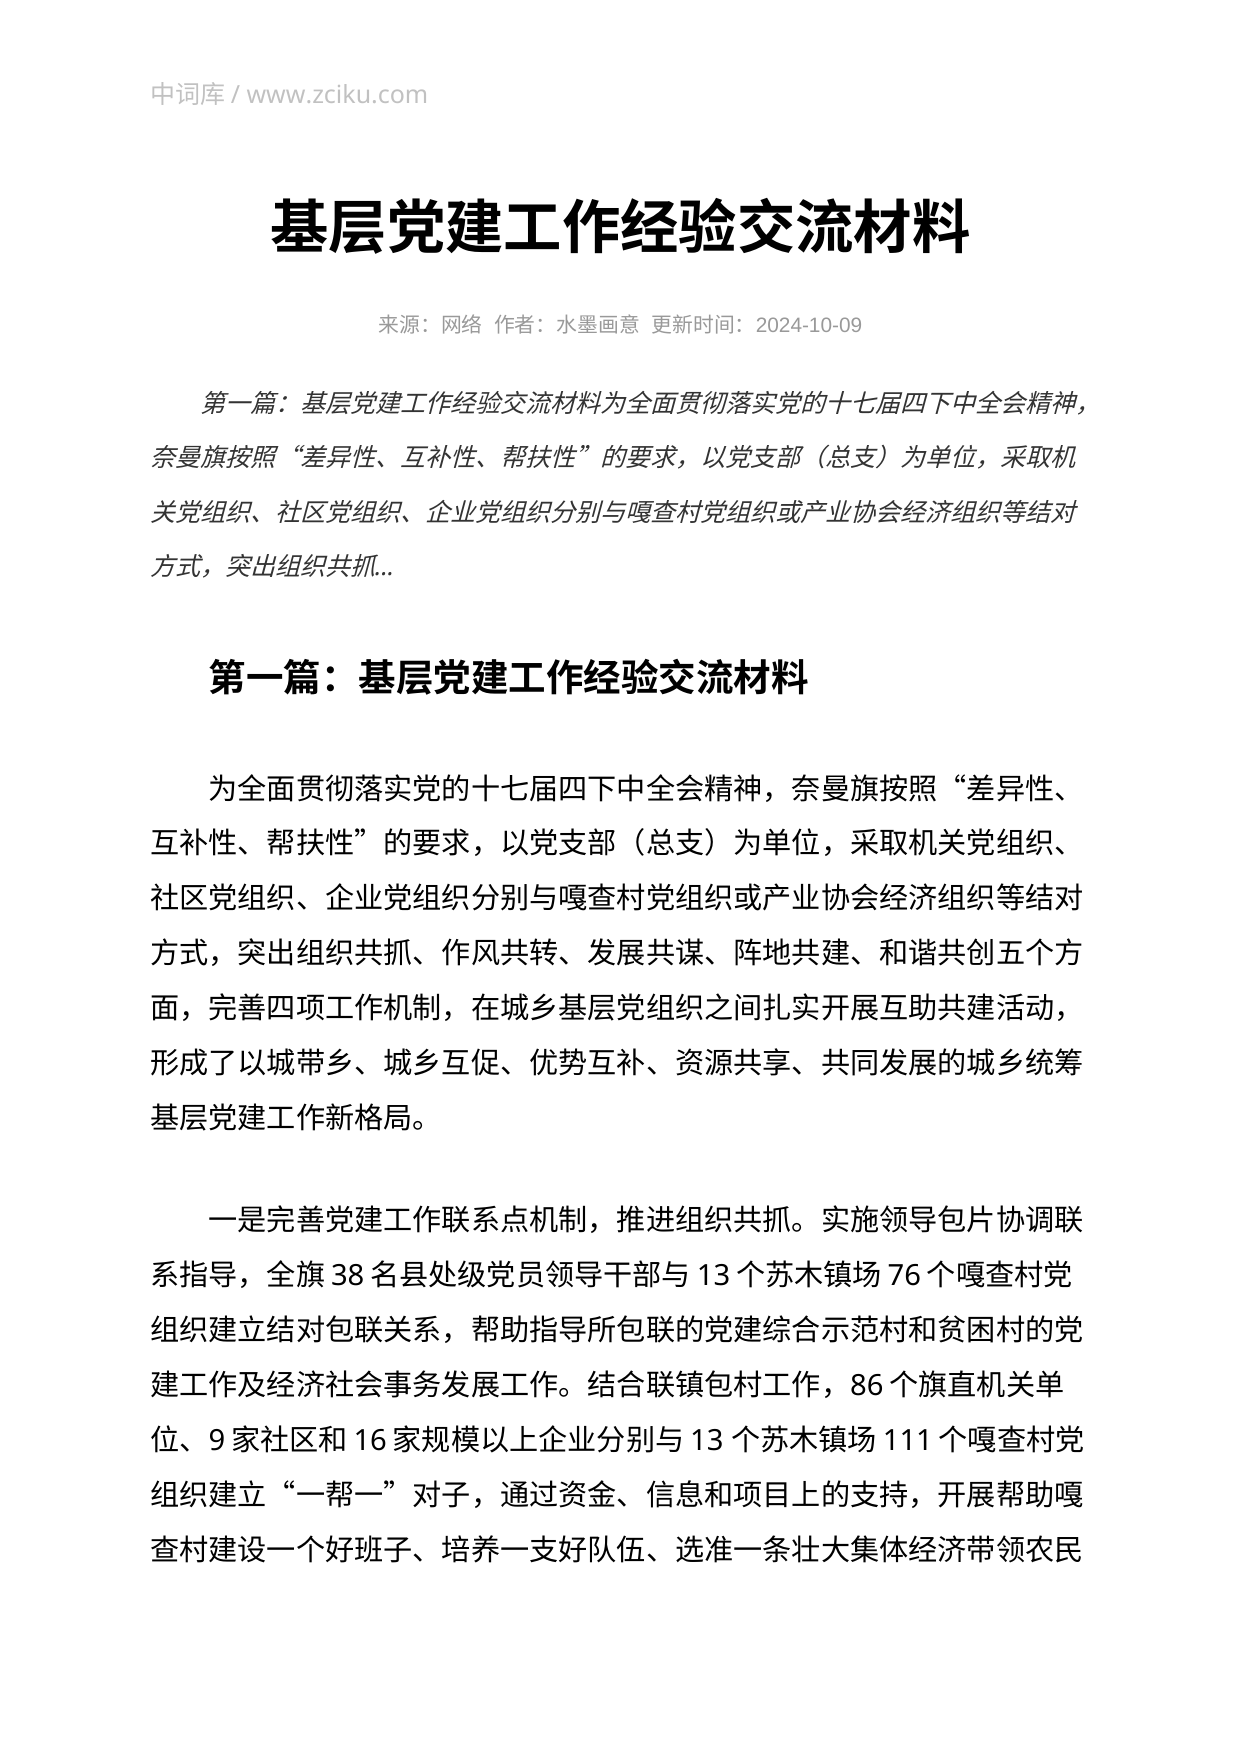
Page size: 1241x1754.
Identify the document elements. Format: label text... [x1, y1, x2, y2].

text 为全面贯彻落实党的十七届四下中全会精神，奈曼旗按照“差异性、互补性、帮扶性”的要求，以党支部（总支）为单位，采取机关党组织、社区党组织、企业党组织分别与嘎查村党组织或产业协会经济组织等结对方式，突出组织共抓、作风共转、发展共谋、阵地共建、和谐共创五个方面，完善四项工作机制，在城乡基层党组织之间扎实开展互助共建活动，形成了以城带乡、城乡互促、优势互补、资源共享、共同发展的城乡统筹基层党建工作新格局。 [150, 765, 1090, 1137]
text 来源：网络 作者：水墨画意 更新时间：2024-10-09 [150, 313, 1090, 337]
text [150, 1196, 1090, 1568]
text 第一篇：基层党建工作经验交流材料为全面贯彻落实党的十七届四下中全会精神，奈曼旗按照“差异性、互补性、帮扶性”的要求，以党支部（总支）为单位，采取机关党组织、社区党组织、企业党组织分别与嘎查村党组织或产业协会经济组织等结对方式，突出组织共抓... [150, 383, 1090, 583]
subtitle 基层党建工作经验交流材料 [150, 181, 1090, 266]
text 第一篇：基层党建工作经验交流材料 [150, 648, 1090, 702]
